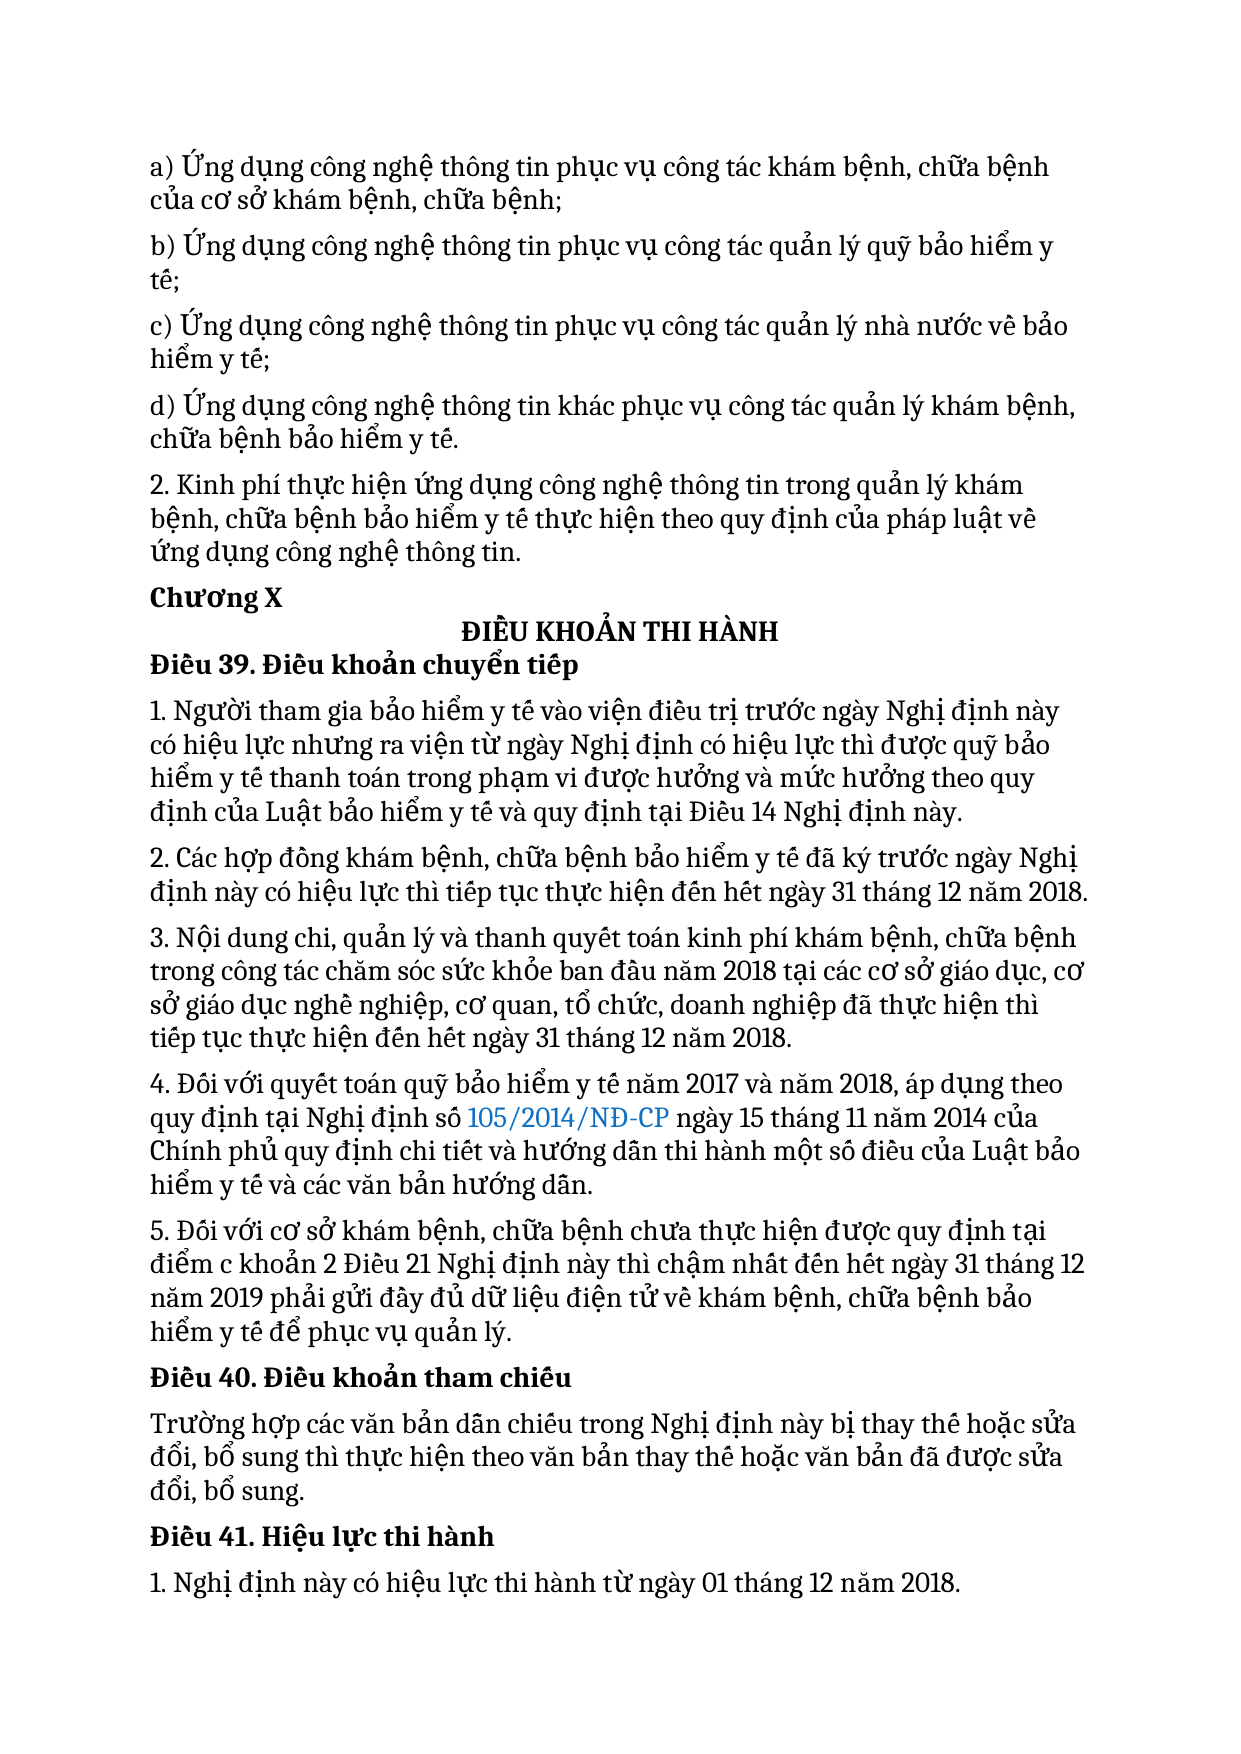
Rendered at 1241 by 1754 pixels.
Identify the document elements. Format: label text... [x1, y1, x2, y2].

text Điều 41. Hiệu lực thi hành [150, 1520, 1090, 1553]
text b) Ứng dụng công nghệ thông tin phục vụ công tác quản lý quỹ bảo hiểm y tế; [150, 229, 1090, 297]
text 1. Nghị định này có hiệu lực thi hành từ ngày 01 tháng 12 năm 2018. [150, 1566, 1090, 1599]
text Điều 39. Điều khoản chuyển tiếp [150, 648, 1090, 682]
text 2. Kinh phí thực hiện ứng dụng công nghệ thông tin trong quản lý khám bệnh, chữa bệnh bảo hiểm y tế thực hiện theo quy định của pháp luật về ứng dụng công nghệ thông tin. [150, 468, 1090, 569]
text c) Ứng dụng công nghệ thông tin phục vụ công tác quản lý nhà nước về bảo hiểm y tế; [150, 309, 1090, 376]
text 3. Nội dung chi, quản lý và thanh quyết toán kinh phí khám bệnh, chữa bệnh trong công tác chăm sóc sức khỏe ban đầu năm 2018 tại các cơ sở giáo dục, cơ sở giáo dục nghề nghiệp, cơ quan, tổ chức, doanh nghiệp đã thực hiện thì tiếp tục thực hiện đến hết ngày 31 tháng 12 năm 2018. [150, 921, 1090, 1055]
text Điều 40. Điều khoản tham chiếu [150, 1361, 1090, 1394]
text Chương X [150, 581, 1090, 615]
text 5. Đối với cơ sở khám bệnh, chữa bệnh chưa thực hiện được quy định tại điểm c khoản 2 Điều 21 Nghị định này thì chậm nhất đến hết ngày 31 tháng 12 năm 2019 phải gửi đầy đủ dữ liệu điện tử về khám bệnh, chữa bệnh bảo hiểm y tế để phục vụ quản lý. [150, 1214, 1090, 1348]
text 4. Đối với quyết toán quỹ bảo hiểm y tế năm 2017 và năm 2018, áp dụng theo quy định tại Nghị định số 105/2014/NĐ-CP ngày 15 tháng 11 năm 2014 của Chính phủ quy định chi tiết và hướng dẫn thi hành một số điều của Luật bảo hiểm y tế và các văn bản hướng dẫn. [150, 1067, 1090, 1202]
text 1. Người tham gia bảo hiểm y tế vào viện điều trị trước ngày Nghị định này có hiệu lực nhưng ra viện từ ngày Nghị định có hiệu lực thì được quỹ bảo hiểm y tế thanh toán trong phạm vi được hưởng và mức hưởng theo quy định của Luật bảo hiểm y tế và quy định tại Điều 14 Nghị định này. [150, 694, 1090, 829]
text ĐIỀU KHOẢN THI HÀNH [150, 615, 1090, 648]
text d) Ứng dụng công nghệ thông tin khác phục vụ công tác quản lý khám bệnh, chữa bệnh bảo hiểm y tế. [150, 389, 1090, 456]
text a) Ứng dụng công nghệ thông tin phục vụ công tác khám bệnh, chữa bệnh của cơ sở khám bệnh, chữa bệnh; [150, 150, 1090, 217]
text 2. Các hợp đồng khám bệnh, chữa bệnh bảo hiểm y tế đã ký trước ngày Nghị định này có hiệu lực thì tiếp tục thực hiện đến hết ngày 31 tháng 12 năm 2018. [150, 841, 1090, 908]
text Trường hợp các văn bản dẫn chiếu trong Nghị định này bị thay thế hoặc sửa đổi, bổ sung thì thực hiện theo văn bản thay thế hoặc văn bản đã được sửa đổi, bổ sung. [150, 1407, 1090, 1507]
